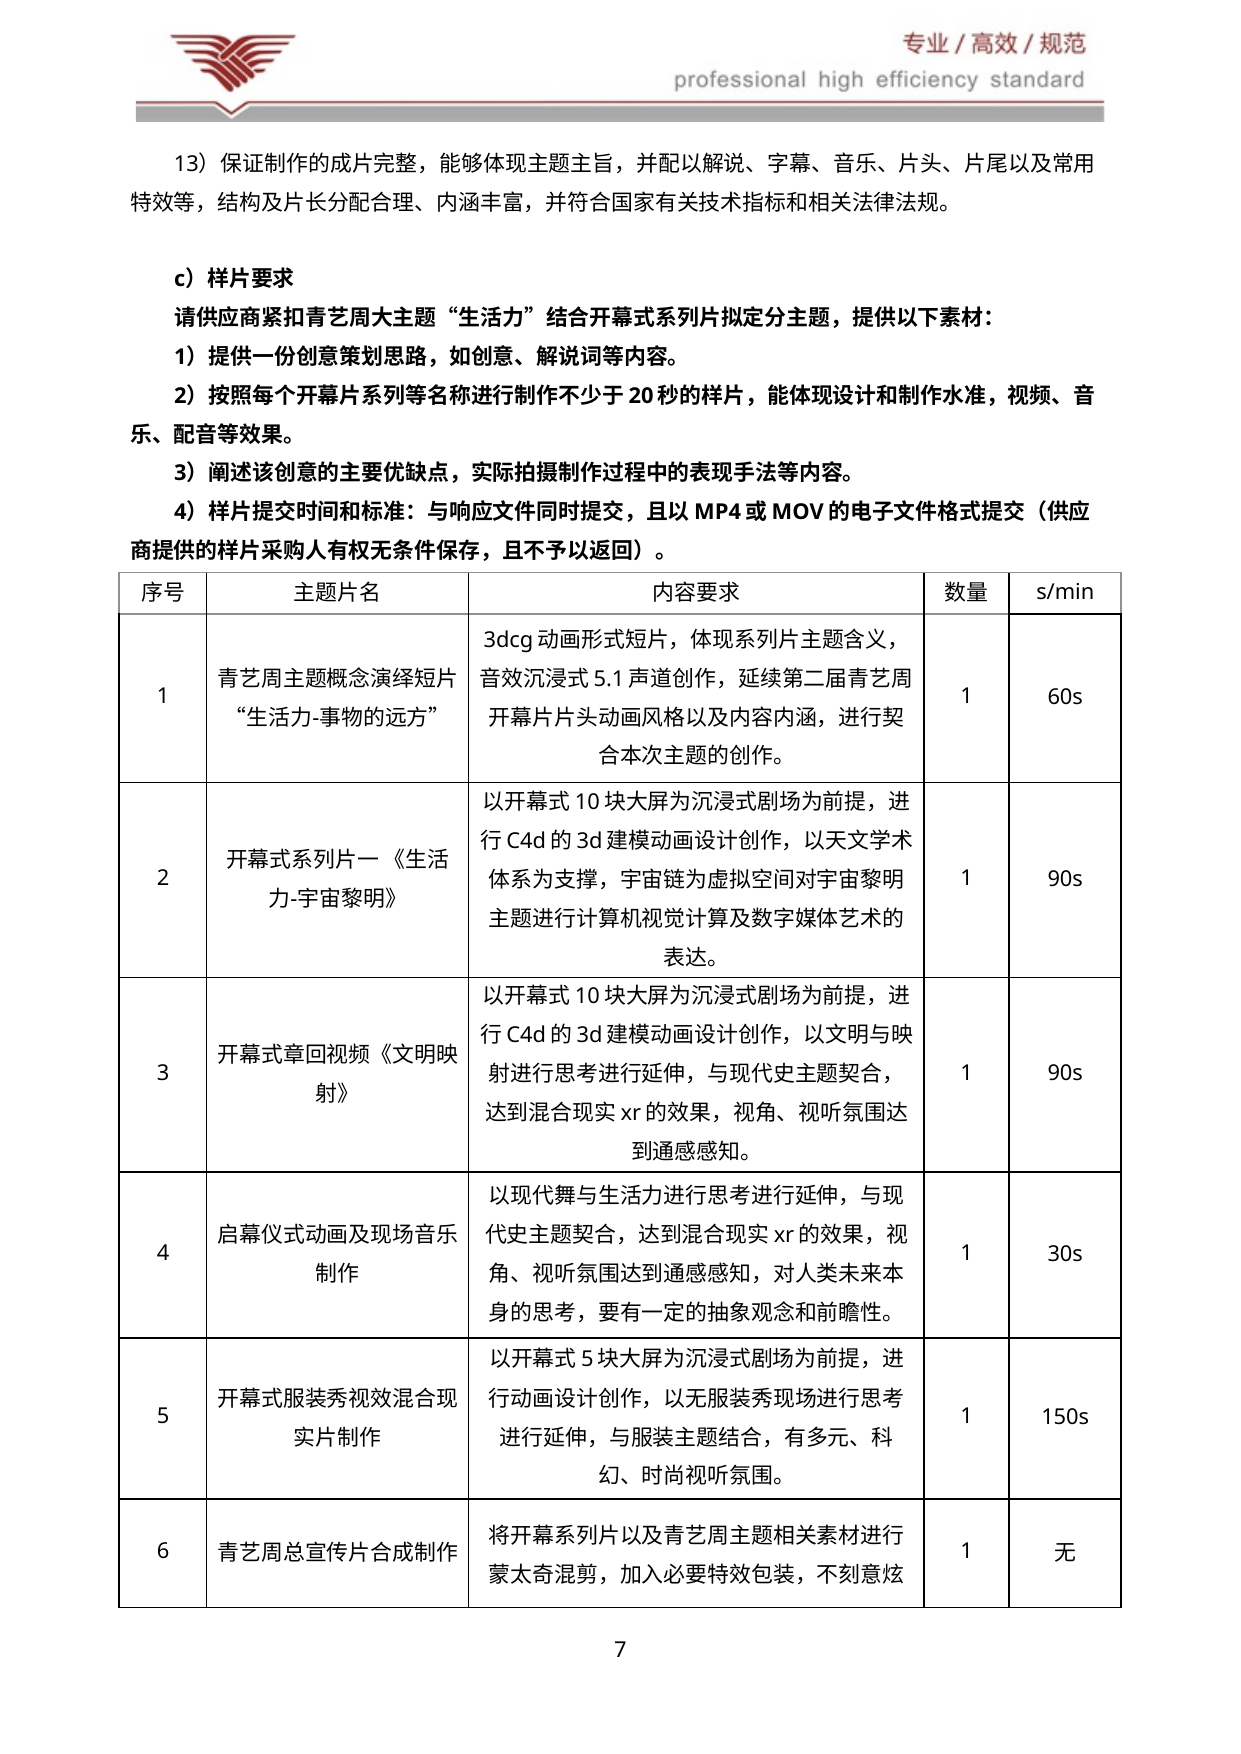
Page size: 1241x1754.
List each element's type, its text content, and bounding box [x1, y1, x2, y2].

table_cell 3 [120, 978, 206, 1171]
table_cell 1 [120, 615, 206, 782]
text 1）提供一份创意策划思路，如创意、解说词等内容。 [130, 338, 1110, 371]
table_header 主题片名 [207, 573, 468, 613]
table_cell 以现代舞与生活力进行思考进行延伸，与现代史主题契合，达到混合现实xr的效果，视角、视听氛围达到通感感知，对人类未来本身的思考，要有一定的抽象观念和前瞻性。 [469, 1173, 923, 1337]
table_cell 青艺周主题概念演绎短片“生活力-事物的远方” [207, 615, 468, 782]
table_cell 启幕仪式动画及现场音乐制作 [207, 1173, 468, 1337]
table_cell 6 [120, 1500, 206, 1607]
table_cell 2 [120, 783, 206, 976]
table_cell 以开幕式5块大屏为沉浸式剧场为前提，进行动画设计创作，以无服装秀现场进行思考进行延伸，与服装主题结合，有多元、科幻、时尚视听氛围。 [469, 1339, 923, 1498]
table_cell 开幕式服装秀视效混合现实片制作 [207, 1339, 468, 1498]
text 4）样片提交时间和标准：与响应文件同时提交，且以MP4或MOV的电子文件格式提交（供应商提供的样片采购人有权无条件保存，且不予以返回）。 [130, 494, 1110, 565]
table_cell 开幕式系列片一 《生活力-宇宙黎明》 [207, 783, 468, 976]
table_cell 4 [120, 1173, 206, 1337]
table_cell 150s [1010, 1339, 1120, 1498]
table_header 数量 [925, 573, 1008, 613]
table_header s/min [1010, 573, 1120, 613]
table_cell 5 [120, 1339, 206, 1498]
text 请供应商紧扣青艺周大主题“生活力”结合开幕式系列片拟定分主题，提供以下素材： [130, 300, 1110, 332]
table_cell 90s [1010, 783, 1120, 976]
table_cell 60s [1010, 615, 1120, 782]
table_cell 以开幕式10块大屏为沉浸式剧场为前提，进行C4d的3d建模动画设计创作，以文明与映射进行思考进行延伸，与现代史主题契合，达到混合现实xr的效果，视角、视听氛围达到通感感知。 [469, 978, 923, 1171]
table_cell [469, 1500, 923, 1607]
table_cell 30s [1010, 1173, 1120, 1337]
text c）样片要求 [130, 261, 1110, 293]
table_cell 青艺周总宣传片合成制作 [207, 1500, 468, 1607]
picture [135, 11, 1105, 122]
table_cell 1 [925, 1339, 1008, 1498]
table_cell 3dcg动画形式短片，体现系列片主题含义，音效沉浸式5.1声道创作，延续第二届青艺周开幕片片头动画风格以及内容内涵，进行契合本次主题的创作。 [469, 615, 923, 782]
table_cell 1 [925, 615, 1008, 782]
table_cell 1 [925, 783, 1008, 976]
text 2）按照每个开幕片系列等名称进行制作不少于20秒的样片，能体现设计和制作水准，视频、音乐、配音等效果。 [130, 377, 1110, 449]
table_cell 90s [1010, 978, 1120, 1171]
table_cell 开幕式章回视频《文明映射》 [207, 978, 468, 1171]
table_cell 以开幕式10块大屏为沉浸式剧场为前提，进行C4d的3d建模动画设计创作，以天文学术体系为支撑，宇宙链为虚拟空间对宇宙黎明主题进行计算机视觉计算及数字媒体艺术的表达。 [469, 783, 923, 976]
table_cell 1 [925, 1500, 1008, 1607]
table_header 序号 [120, 573, 206, 613]
text 3）阐述该创意的主要优缺点，实际拍摄制作过程中的表现手法等内容。 [130, 455, 1110, 488]
table_cell 1 [925, 978, 1008, 1171]
table_cell 1 [925, 1173, 1008, 1337]
table_header 内容要求 [469, 573, 923, 613]
text 13）保证制作的成片完整，能够体现主题主旨，并配以解说、字幕、音乐、片头、片尾以及常用特效等，结构及片长分配合理、内涵丰富，并符合国家有关技术指标和相关法律法规。 [130, 146, 1110, 217]
table_cell 无 [1010, 1500, 1120, 1607]
